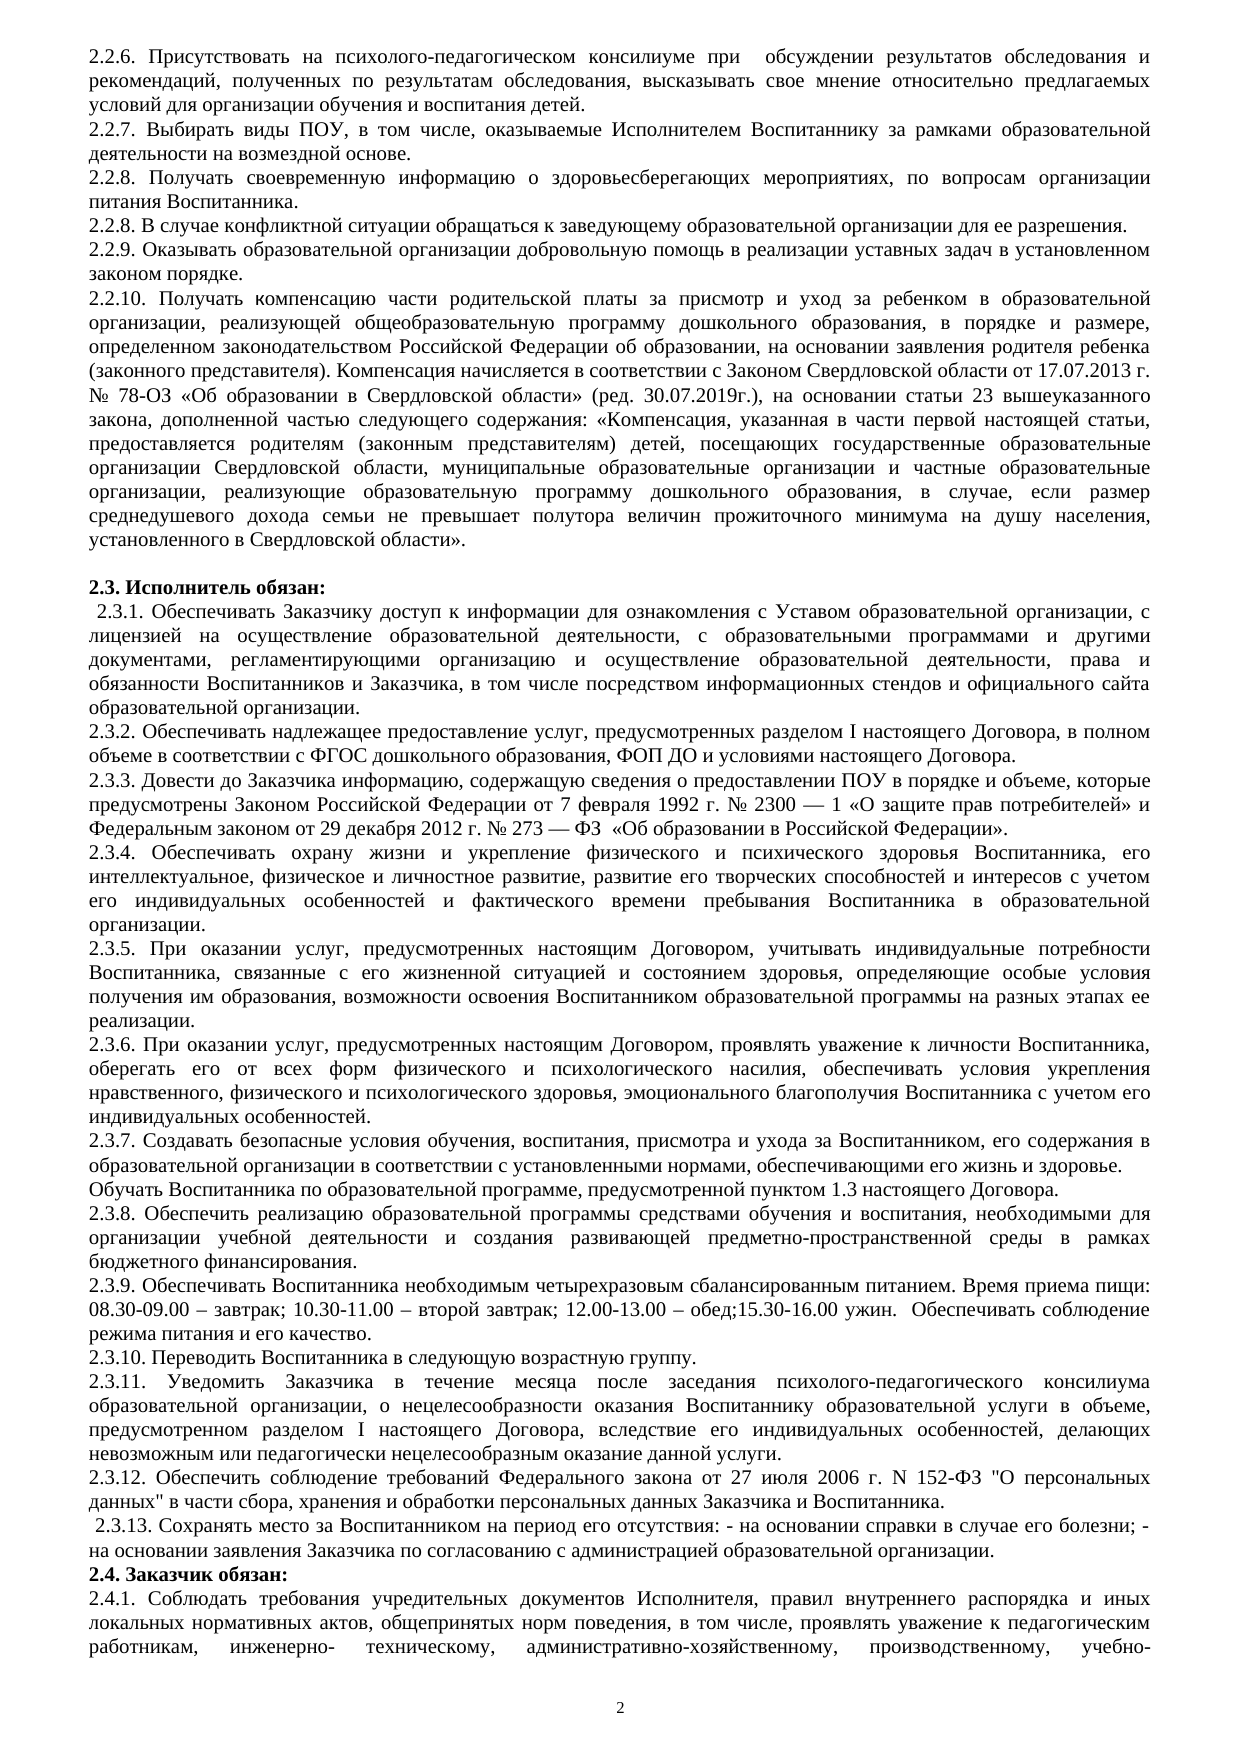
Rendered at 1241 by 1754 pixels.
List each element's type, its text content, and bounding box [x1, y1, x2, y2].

text 2.3.7. Создавать безопасные условия обучения, воспитания, присмотра и ухода за Воспитанником, его содержания в образовательной организации в соответствии с установленными нормами, обеспечивающими его жизнь и здоровье. [89, 1128, 1152, 1177]
text 2.3.12. Обеспечить соблюдение требований Федерального закона от 27 июля 2006 г. N 152-ФЗ "О персональных данных" в части сбора, хранения и обработки персональных данных Заказчика и Воспитанника. [89, 1465, 1152, 1513]
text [89, 1586, 1152, 1658]
text 2.3.13. Сохранять место за Воспитанником на период его отсутствия: - на основании справки в случае его болезни; -на основании заявления Заказчика по согласованию с администрацией образовательной организации. [89, 1513, 1152, 1562]
text 2.2.6. Присутствовать на психолого-педагогическом консилиуме при обсуждении результатов обследования и рекомендаций, полученных по результатам обследования, высказывать свое мнение относительно предлагаемых условий для организации обучения и воспитания детей. [89, 44, 1152, 116]
text 2.3. Исполнитель обязан: [89, 575, 1152, 599]
text 2.3.4. Обеспечивать охрану жизни и укрепление физического и психического здоровья Воспитанника, его интеллектуальное, физическое и личностное развитие, развитие его творческих способностей и интересов с учетом его индивидуальных особенностей и фактического времени пребывания Воспитанника в образовательной организации. [89, 840, 1152, 936]
text 2.3.5. При оказании услуг, предусмотренных настоящим Договором, учитывать индивидуальные потребности Воспитанника, связанные с его жизненной ситуацией и состоянием здоровья, определяющие особые условия получения им образования, возможности освоения Воспитанником образовательной программы на разных этапах ее реализации. [89, 936, 1152, 1032]
text 2.2.8. Получать своевременную информацию о здоровьесберегающих мероприятиях, по вопросам организации питания Воспитанника. [89, 164, 1152, 213]
text Обучать Воспитанника по образовательной программе, предусмотренной пунктом 1.3 настоящего Договора. [89, 1177, 1152, 1201]
text 2.2.7. Выбирать виды ПОУ, в том числе, оказываемые Исполнителем Воспитаннику за рамками образовательной деятельности на возмездной основе. [89, 116, 1152, 164]
text 2.3.1. Обеспечивать Заказчику доступ к информации для ознакомления с Уставом образовательной организации, с лицензией на осуществление образовательной деятельности, с образовательными программами и другими документами, регламентирующими организацию и осуществление образовательной деятельности, права и обязанности Воспитанников и Заказчика, в том числе посредством информационных стендов и официального сайта образовательной организации. [89, 599, 1152, 719]
text 2.4. Заказчик обязан: [89, 1562, 1152, 1586]
text 2.3.11. Уведомить Заказчика в течение месяца после заседания психолого-педагогического консилиума образовательной организации, о нецелесообразности оказания Воспитаннику образовательной услуги в объеме, предусмотренном разделом I настоящего Договора, вследствие его индивидуальных особенностей, делающих невозможным или педагогически нецелесообразным оказание данной услуги. [89, 1369, 1152, 1465]
text 2.2.9. Оказывать образовательной организации добровольную помощь в реализации уставных задач в установленном законом порядке. [89, 237, 1152, 285]
text 2.3.3. Довести до Заказчика информацию, содержащую сведения о предоставлении ПОУ в порядке и объеме, которые предусмотрены Законом Российской Федерации от 7 февраля 1992 г. № 2300 — 1 «О защите прав потребителей» и Федеральным законом от 29 декабря 2012 г. № 273 — ФЗ «Об образовании в Российской Федерации». [89, 767, 1152, 840]
text 2.3.6. При оказании услуг, предусмотренных настоящим Договором, проявлять уважение к личности Воспитанника, оберегать его от всех форм физического и психологического насилия, обеспечивать условия укрепления нравственного, физического и психологического здоровья, эмоционального благополучия Воспитанника с учетом его индивидуальных особенностей. [89, 1032, 1152, 1128]
text 2.2.8. В случае конфликтной ситуации обращаться к заведующему образовательной организации для ее разрешения. [89, 213, 1152, 237]
text 2.3.2. Обеспечивать надлежащее предоставление услуг, предусмотренных разделом I настоящего Договора, в полном объеме в соответствии с ФГОС дошкольного образования, ФОП ДО и условиями настоящего Договора. [89, 719, 1152, 767]
text 2.3.8. Обеспечить реализацию образовательной программы средствами обучения и воспитания, необходимыми для организации учебной деятельности и создания развивающей предметно-пространственной среды в рамках бюджетного финансирования. [89, 1201, 1152, 1273]
text 2.3.10. Переводить Воспитанника в следующую возрастную группу. [89, 1345, 1152, 1369]
text 2.3.9. Обеспечивать Воспитанника необходимым четырехразовым сбалансированным питанием. Время приема пищи: 08.30-09.00 – завтрак; 10.30-11.00 – второй завтрак; 12.00-13.00 – обед;15.30-16.00 ужин. Обеспечивать соблюдение режима питания и его качество. [89, 1273, 1152, 1345]
text 2.2.10. Получать компенсацию части родительской платы за присмотр и уход за ребенком в образовательной организации, реализующей общеобразовательную программу дошкольного образования, в порядке и размере, определенном законодательством Российской Федерации об образовании, на основании заявления родителя ребенка (законного представителя). Компенсация начисляется в соответствии с Законом Свердловской области от 17.07.2013 г. № 78-ОЗ «Об образовании в Свердловской области» (ред. 30.07.2019г.), на основании статьи 23 вышеуказанного закона, дополненной частью следующего содержания: «Компенсация, указанная в части первой настоящей статьи, предоставляется родителям (законным представителям) детей, посещающих государственные образовательные организации Свердловской области, муниципальные образовательные организации и частные образовательные организации, реализующие образовательную программу дошкольного образования, в случае, если размер среднедушевого дохода семьи не превышает полутора величин прожиточного минимума на душу населения, установленного в Свердловской области». [89, 285, 1152, 551]
